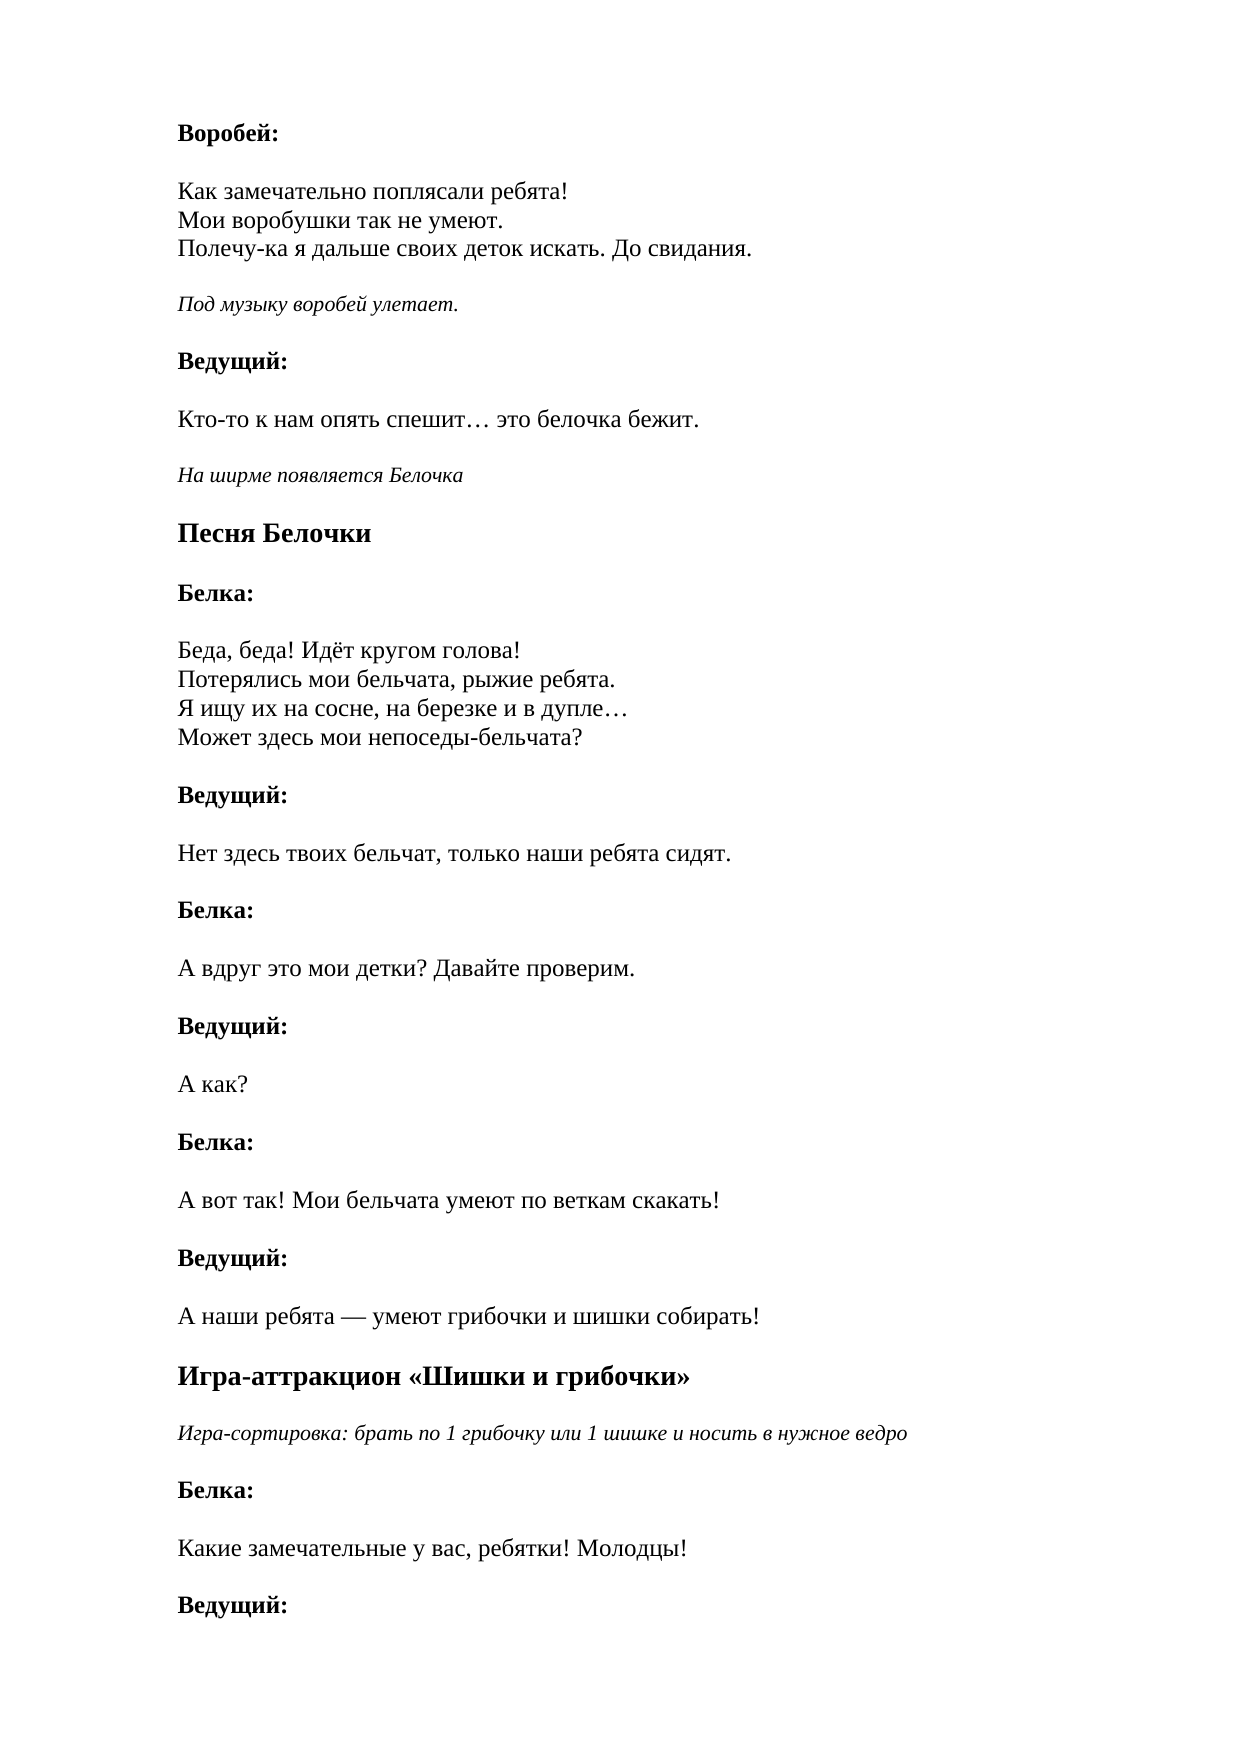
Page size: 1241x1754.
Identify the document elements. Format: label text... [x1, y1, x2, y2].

text Белка: [177, 578, 1152, 606]
text Нет здесь твоих бельчат, только наши ребята сидят. [177, 838, 1152, 866]
text Воробей: [177, 118, 1152, 147]
text Ведущий: [177, 1011, 1152, 1040]
text А как? [177, 1069, 1152, 1098]
text Как замечательно поплясали ребята! Мои воробушки так не умеют. Полечу-ка я дальше своих деток искать. До свидания. [177, 176, 1152, 262]
text Беда, беда! Идёт кругом голова! Потерялись мои бельчата, рыжие ребята. Я ищу их на сосне, на березке и в дупле… Может здесь мои непоседы-бельчата? [177, 636, 1152, 751]
text А наши ребята — умеют грибочки и шишки собирать! [177, 1301, 1152, 1330]
text Кто-то к нам опять спешит… это белочка бежит. [177, 404, 1152, 432]
text Какие замечательные у вас, ребятки! Молодцы! [177, 1533, 1152, 1561]
text Белка: [177, 896, 1152, 924]
text Игра-сортировка: брать по 1 грибочку или 1 шишке и носить в нужное ведро [177, 1420, 1152, 1446]
text Ведущий: [177, 1591, 1152, 1619]
text Белка: [177, 1475, 1152, 1503]
text А вот так! Мои бельчата умеют по веткам скакать! [177, 1185, 1152, 1214]
text Игра-аттракцион «Шишки и грибочки» [177, 1359, 1152, 1391]
text Ведущий: [177, 780, 1152, 808]
text Белка: [177, 1127, 1152, 1156]
text Ведущий: [177, 346, 1152, 374]
text Песня Белочки [177, 516, 1152, 548]
text Под музыку воробей улетает. [177, 291, 1152, 317]
text На ширме появляется Белочка [177, 462, 1152, 487]
text Ведущий: [177, 1243, 1152, 1272]
text А вдруг это мои детки? Давайте проверим. [177, 953, 1152, 982]
